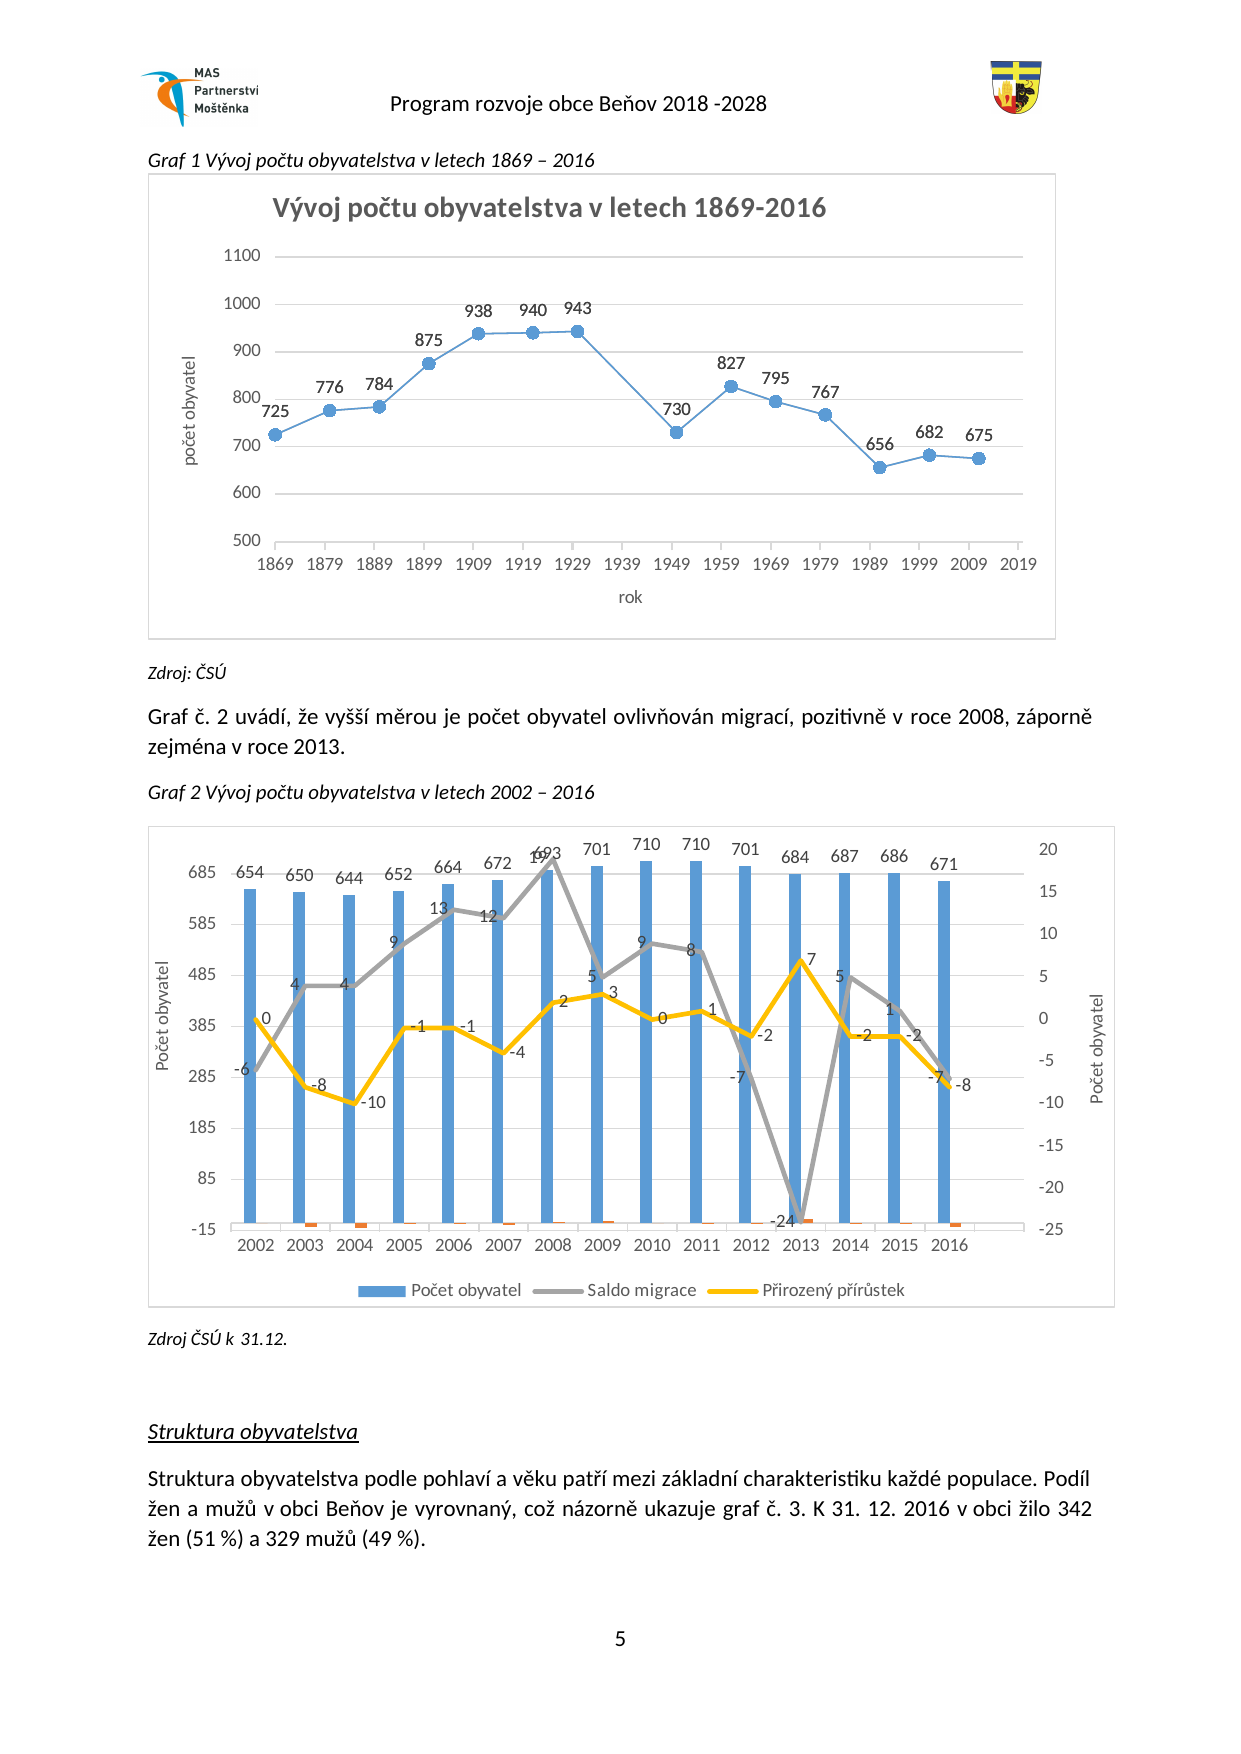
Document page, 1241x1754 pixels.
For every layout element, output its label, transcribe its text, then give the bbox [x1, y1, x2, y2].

text Graf 1 Vývoj počtu obyvatelstva v letech 1869 – 2016 [148, 148, 1092, 173]
text Zdroj ČSÚ k 31.12. [148, 1327, 1092, 1349]
text Graf 2 Vývoj počtu obyvatelstva v letech 2002 – 2016 [148, 779, 1092, 805]
text Graf č. 2 uvádí, že vyšší měrou je počet obyvatel ovlivňován migrací, pozitivně v roce 2008, záporně zejména v roce 2013. [148, 702, 1092, 760]
text Struktura obyvatelstva podle pohlaví a věku patří mezi základní charakteristiku každé populace. Podíl žen a mužů v obci Beňov je vyrovnaný, což názorně ukazuje graf č. 3. K 31. 12. 2016 v obci žilo 342 žen (51 %) a 329 mužů (49 %). [148, 1464, 1092, 1553]
text Zdroj: ČSÚ [148, 661, 1092, 684]
picture [990, 61, 1042, 114]
picture [140, 68, 258, 127]
text Struktura obyvatelstva [148, 1417, 1092, 1445]
